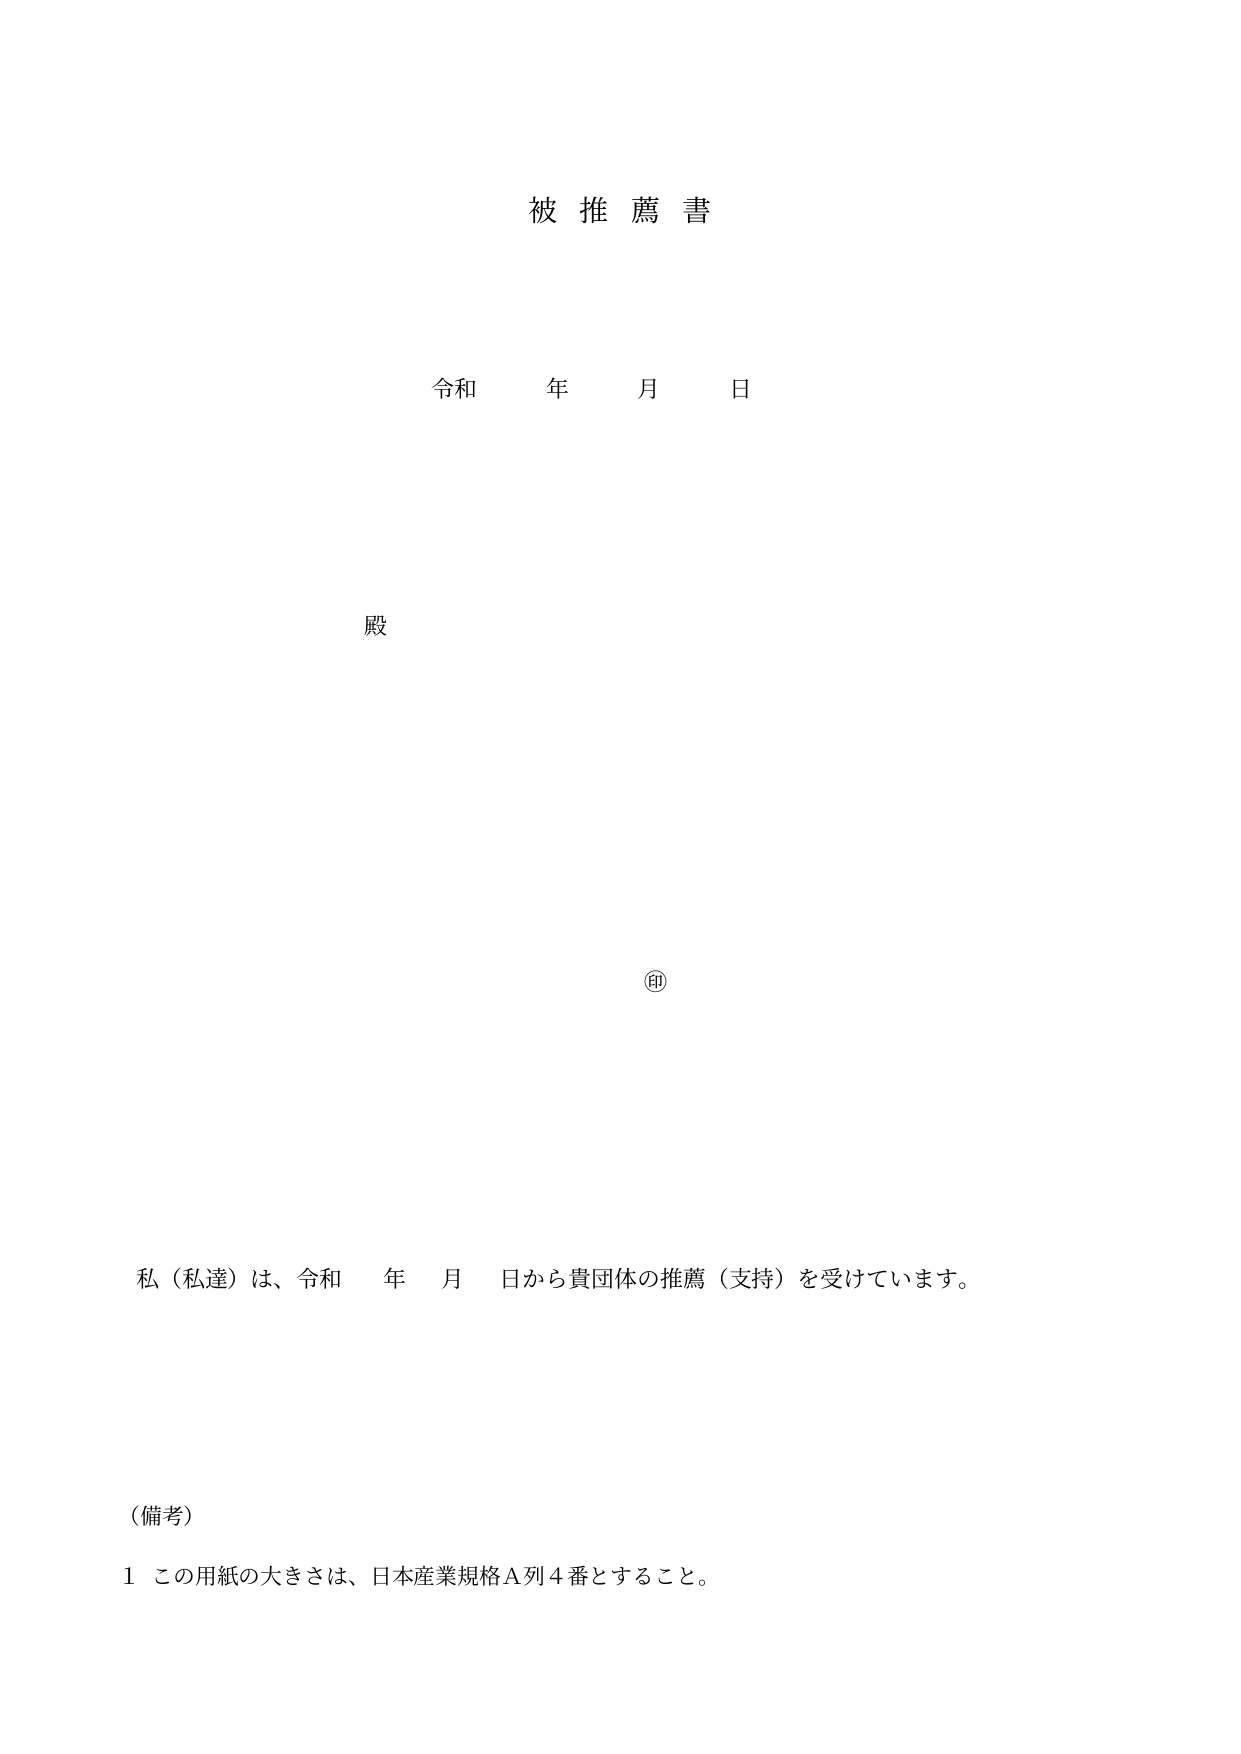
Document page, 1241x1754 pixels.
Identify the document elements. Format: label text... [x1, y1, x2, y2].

text ㊞ [118, 951, 1122, 1011]
text １ この用紙の大きさは、日本産業規格Ａ列４番とすること。 [118, 1545, 1122, 1604]
text 被 推 薦 書 [118, 179, 1122, 239]
text 私（私達）は、令和 年 月 日から貴団体の推薦（支持）を受けています。 [118, 1248, 1122, 1307]
text 令和 年 月 日 [118, 357, 1122, 417]
text （備考） [118, 1486, 1122, 1545]
text 殿 [118, 595, 1122, 654]
